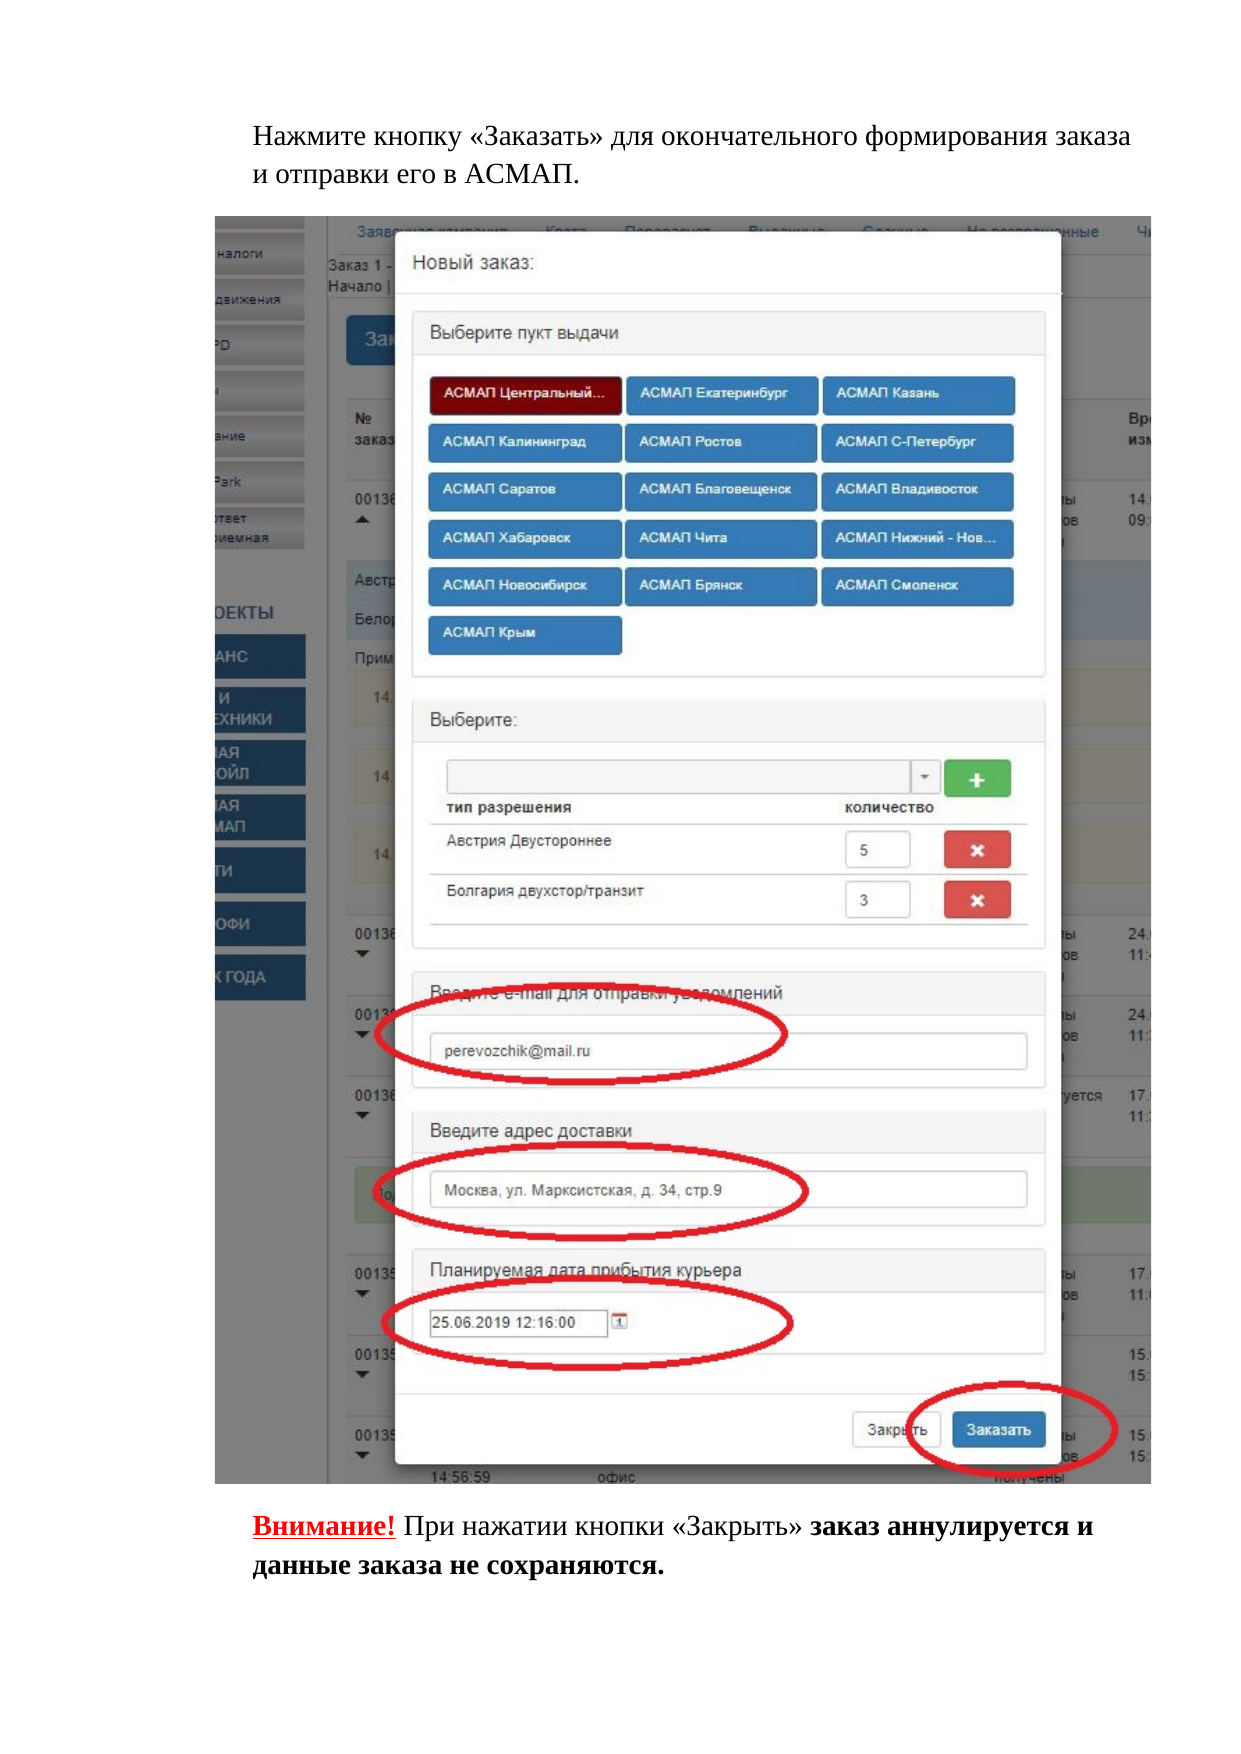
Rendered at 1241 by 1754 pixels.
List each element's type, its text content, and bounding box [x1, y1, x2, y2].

list Нажмите кнопку «Заказать» для окончательного формирования заказа и отправки его в АСМАП. [252, 118, 1152, 190]
list Внимание! При нажатии кнопки «Закрыть» заказ аннулируется и данные заказа не сохраняются. [252, 1508, 1152, 1581]
picture [214, 216, 1152, 1484]
